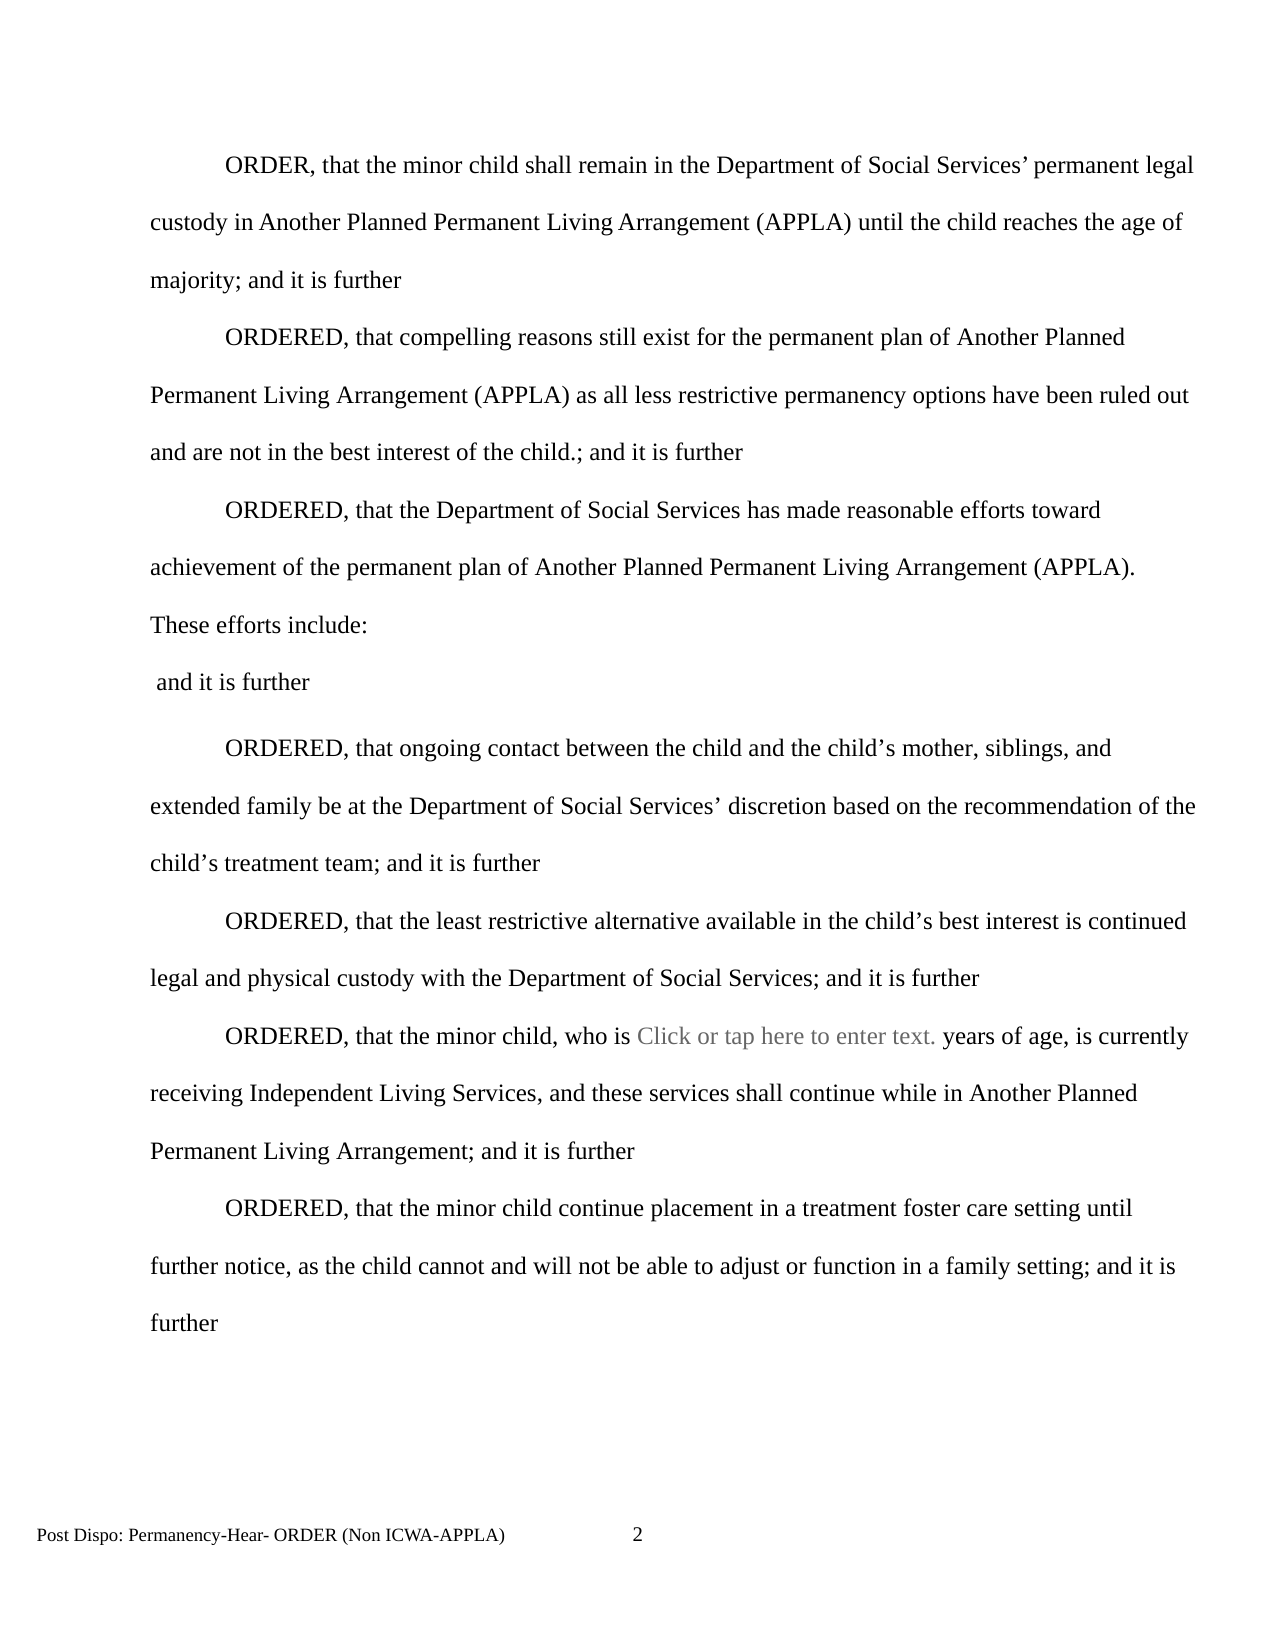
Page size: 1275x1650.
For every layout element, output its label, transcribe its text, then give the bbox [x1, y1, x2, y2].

text ORDERED, that ongoing contact between the child and the child’s , siblings, and extended family be at the Department of Social Services’ discretion based on the recommendation of the child’s treatment team; and it is further [150, 733, 1200, 877]
text ORDERED, that the least restrictive alternative available in the child’s best interest is continued legal and physical custody with the Department of Social Services; and it is further [150, 906, 1200, 992]
text ORDER, that the minor child shall remain in the Department of Social Services’ permanent legal custody in Another Planned Permanent Living Arrangement (APPLA) until the child reaches the age of majority; and it is further [150, 150, 1200, 294]
text ORDERED, that the minor child continue placement in a treatment foster care setting until further notice, as the child cannot and will not be able to adjust or function in a family setting; and it is further [150, 1193, 1200, 1337]
text ORDERED, that the minor child, who is years of age, is currently receiving Independent Living Services, and these services shall continue while in Another Planned Permanent Living Arrangement; and it is further [150, 1021, 1200, 1165]
text and it is further [150, 667, 1200, 696]
text ORDERED, that the Department of Social Services has made reasonable efforts toward achievement of the permanent plan of Another Planned Permanent Living Arrangement (APPLA). These efforts include: [150, 495, 1200, 639]
text ORDERED, that compelling reasons still exist for the permanent plan of Another Planned Permanent Living Arrangement (APPLA) as all less restrictive permanency options have been ruled out and are not in the best interest of the child.; and it is further [150, 322, 1200, 466]
